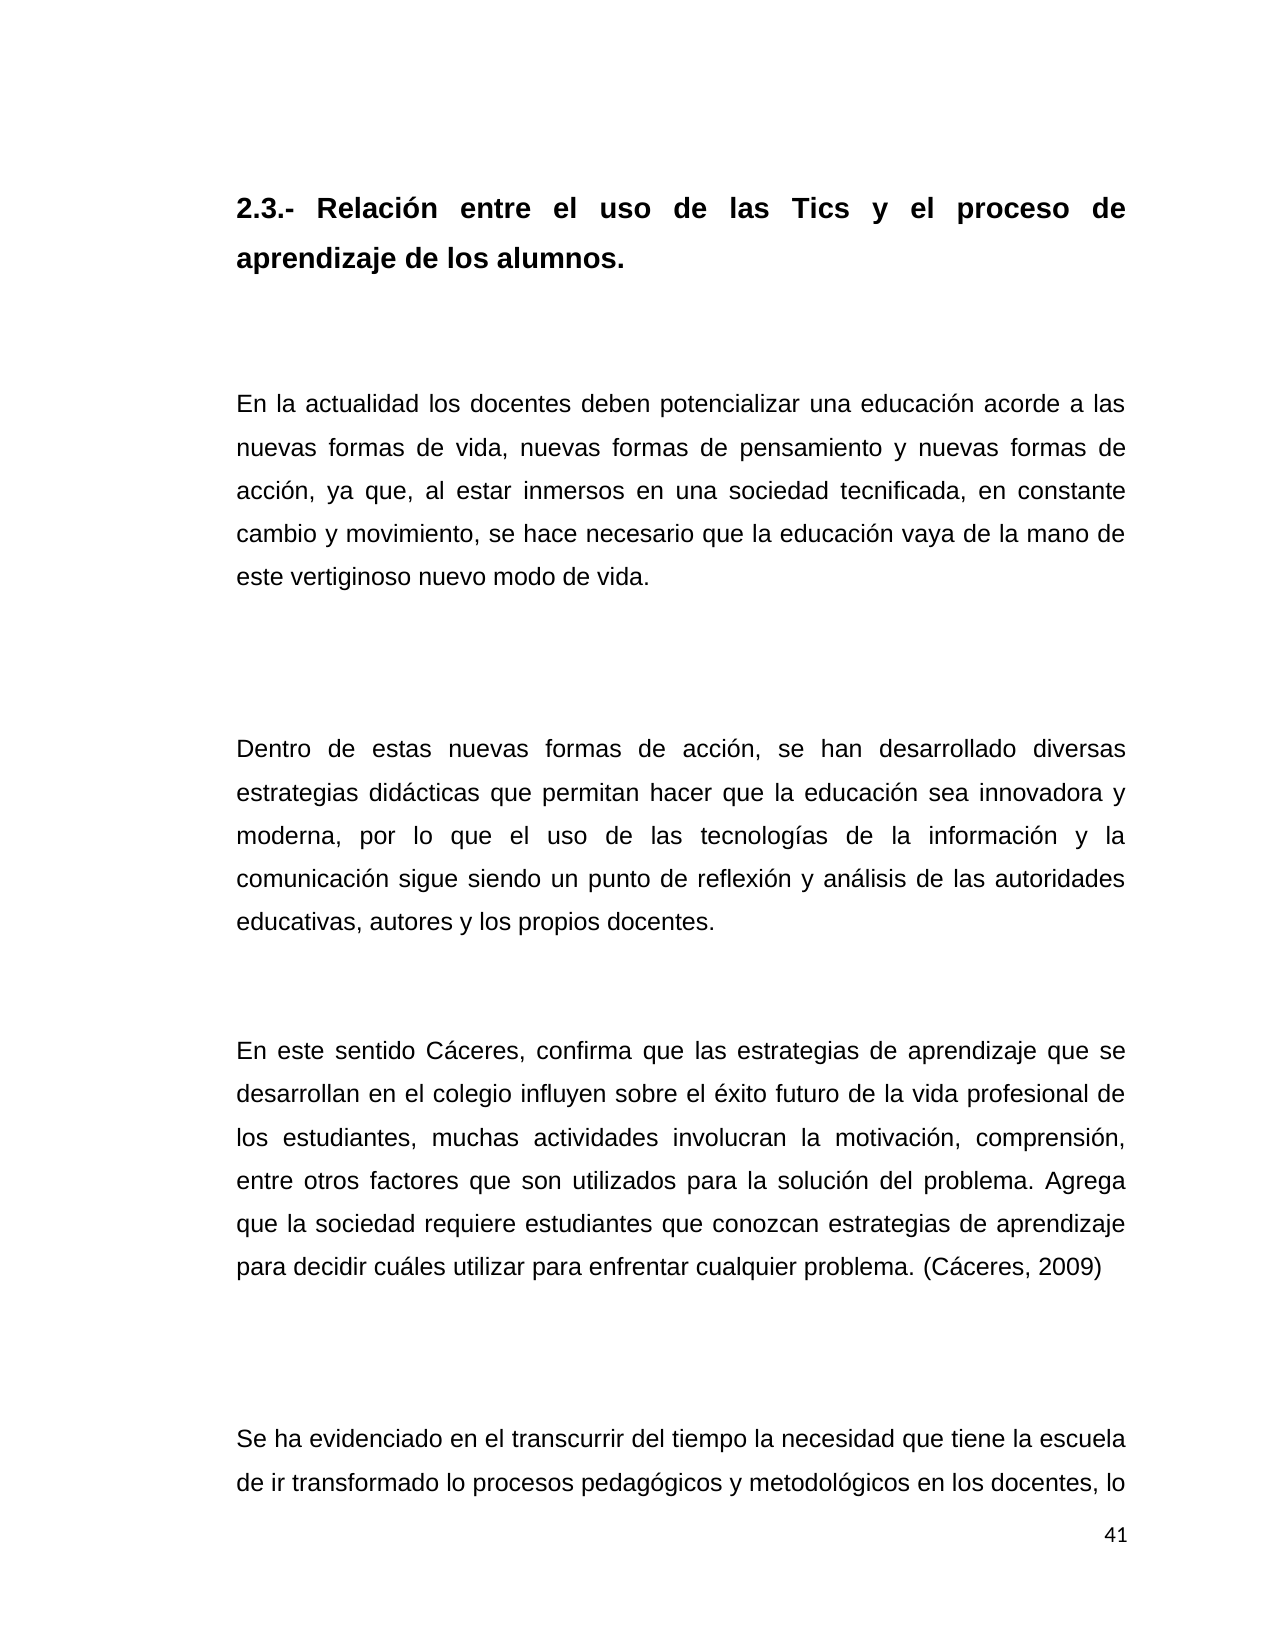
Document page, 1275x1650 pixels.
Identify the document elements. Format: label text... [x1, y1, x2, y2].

text En este sentido Cáceres, confirma que las estrategias de aprendizaje que se desarrollan en el colegio influyen sobre el éxito futuro de la vida profesional de los estudiantes, muchas actividades involucran la motivación, comprensión, entre otros factores que son utilizados para la solución del problema. Agrega que la sociedad requiere estudiantes que conozcan estrategias de aprendizaje para decidir cuáles utilizar para enfrentar cualquier problema. [236, 1036, 1127, 1281]
text En la actualidad los docentes deben potencializar una educación acorde a las nuevas formas de vida, nuevas formas de pensamiento y nuevas formas de acción, ya que, al estar inmersos en una sociedad tecnificada, en constante cambio y movimiento, se hace necesario que la educación vaya de la mano de este vertiginoso nuevo modo de vida. [236, 389, 1127, 591]
text Dentro de estas nuevas formas de acción, se han desarrollado diversas estrategias didácticas que permitan hacer que la educación sea innovadora y moderna, por lo que el uso de las tecnologías de la información y la comunicación sigue siendo un punto de reflexión y análisis de las autoridades educativas, autores y los propios docentes. [236, 734, 1127, 936]
subtitle 2.3.- Relación entre el uso de las Tics y el proceso de aprendizaje de los alumnos. [236, 191, 1127, 275]
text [236, 1424, 1127, 1496]
